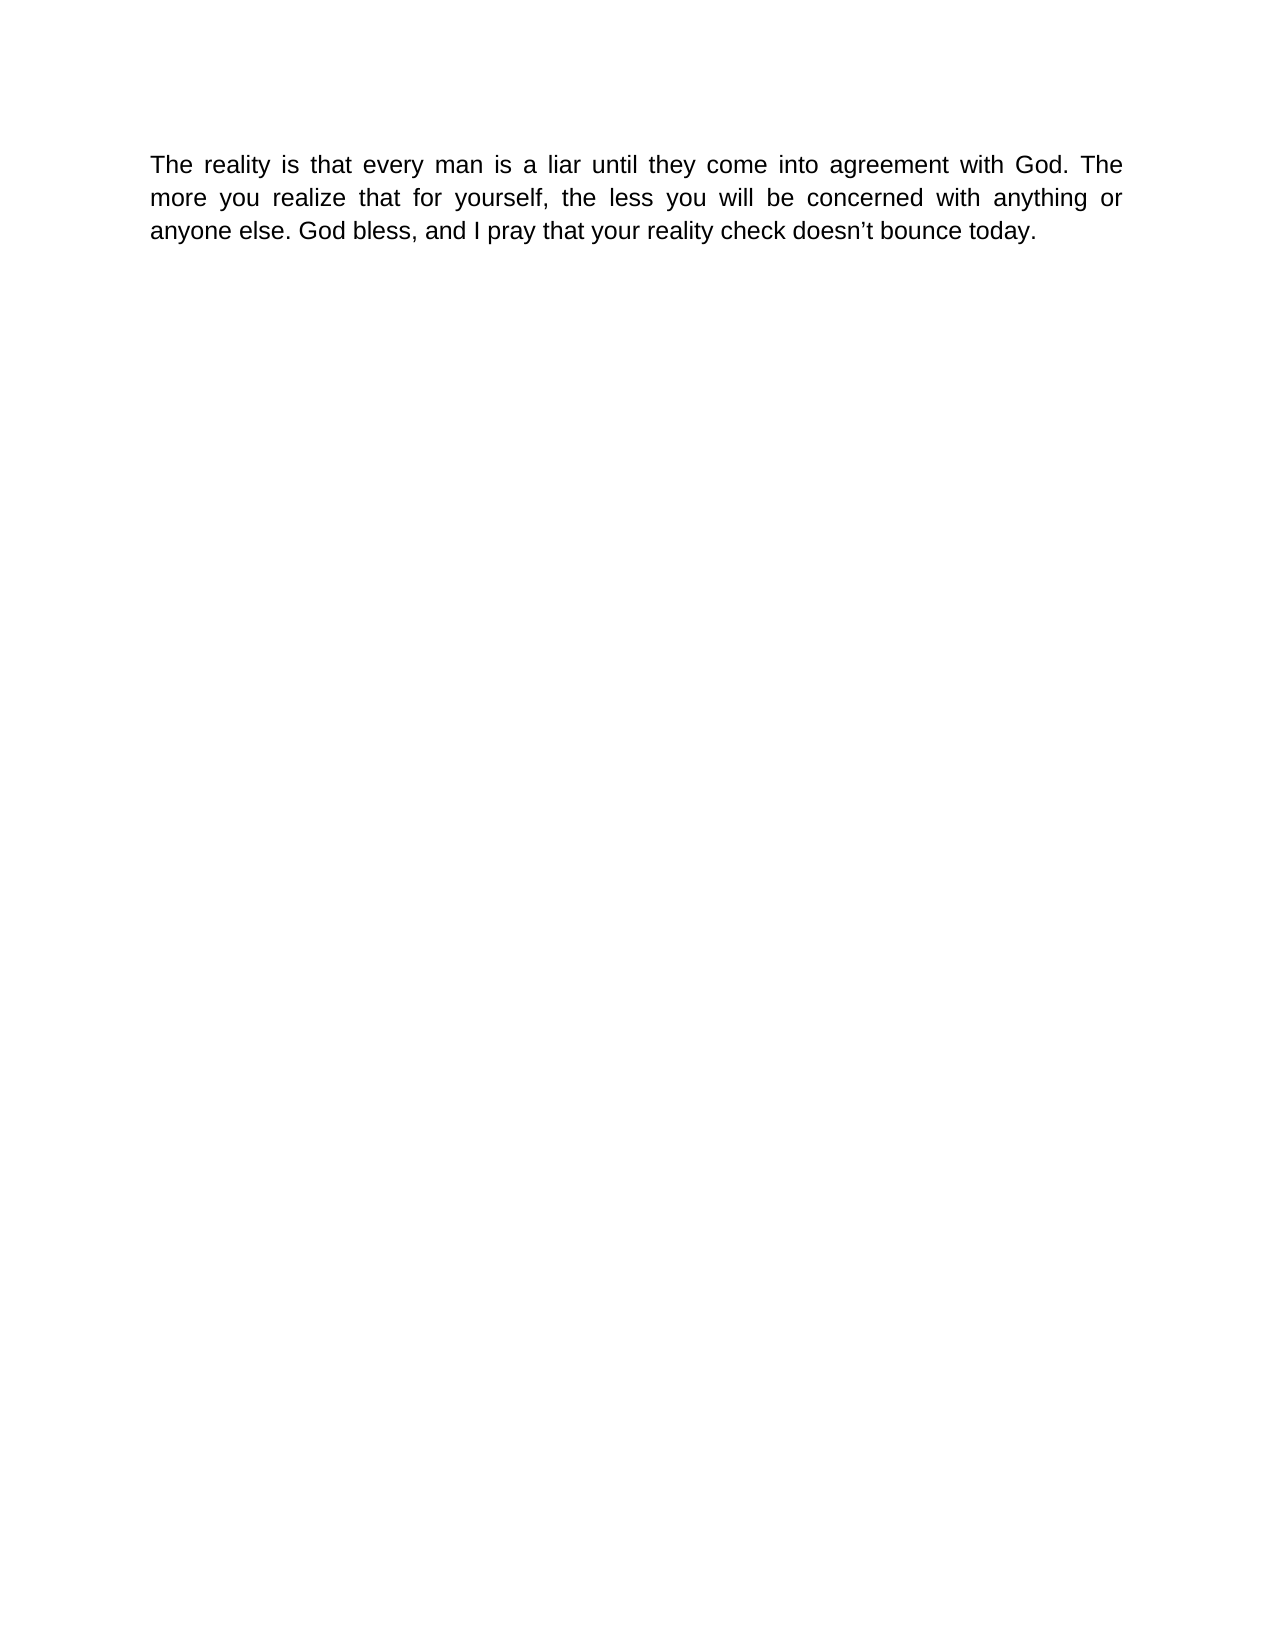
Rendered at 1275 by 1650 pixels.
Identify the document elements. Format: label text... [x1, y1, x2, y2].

text The reality is that every man is a liar until they come into agreement with God. The more you realize that for yourself, the less you will be concerned with anything or anyone else. God bless, and I pray that your reality check doesn’t bounce today. [150, 150, 1125, 245]
